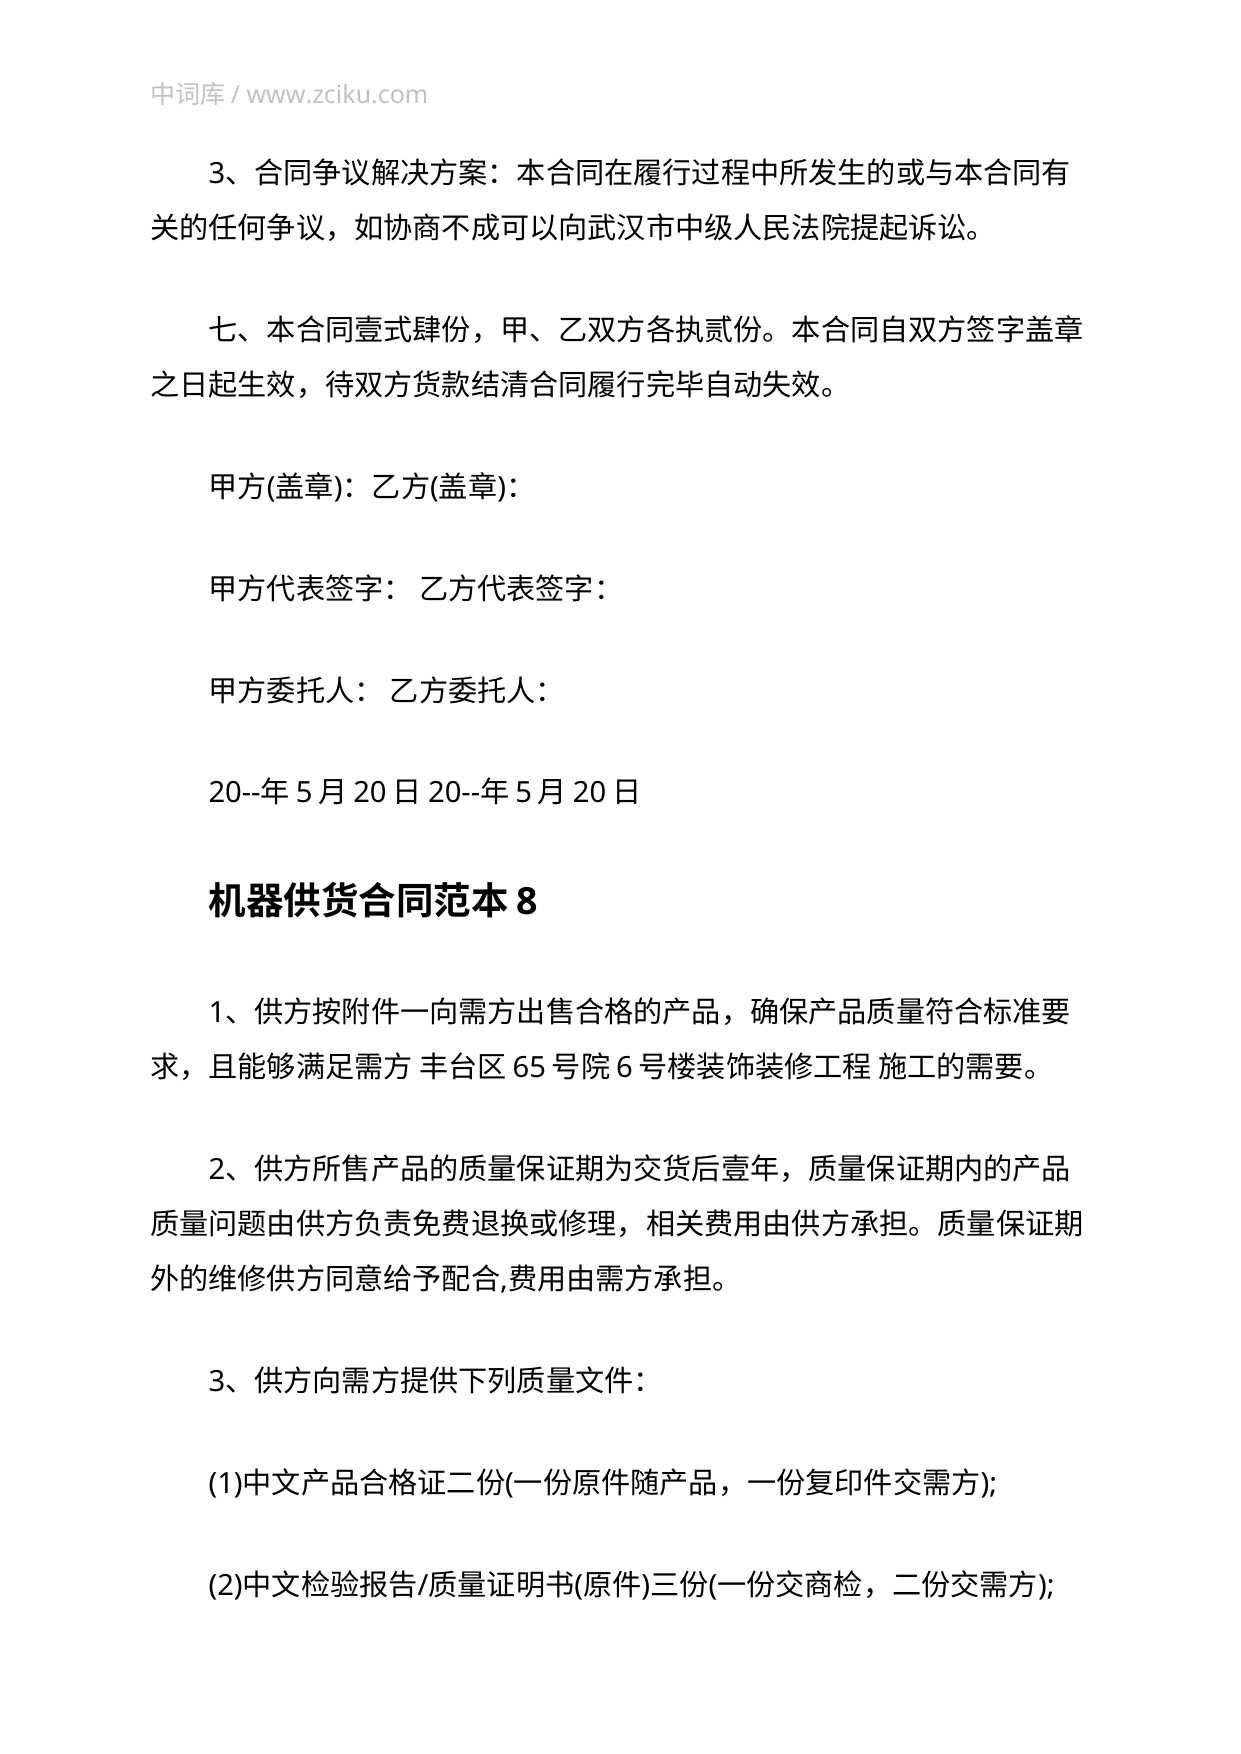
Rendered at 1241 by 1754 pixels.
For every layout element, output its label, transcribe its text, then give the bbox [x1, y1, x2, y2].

text 2、供方所售产品的质量保证期为交货后壹年，质量保证期内的产品质量问题由供方负责免费退换或修理，相关费用由供方承担。质量保证期外的维修供方同意给予配合,费用由需方承担。 [150, 1146, 1090, 1298]
text 甲方(盖章)：乙方(盖章)： [150, 463, 1090, 506]
text 甲方委托人： 乙方委托人： [150, 667, 1090, 709]
text 20--年5月20日 20--年5月20日 [150, 769, 1090, 811]
text (2)中文检验报告/质量证明书(原件)三份(一份交商检，二份交需方); [150, 1561, 1090, 1604]
text 1、供方按附件一向需方出售合格的产品，确保产品质量符合标准要求，且能够满足需方 丰台区65号院6号楼装饰装修工程 施工的需要。 [150, 988, 1090, 1086]
text 甲方代表签字： 乙方代表签字： [150, 565, 1090, 608]
text (1)中文产品合格证二份(一份原件随产品，一份复印件交需方); [150, 1459, 1090, 1502]
text 3、合同争议解决方案：本合同在履行过程中所发生的或与本合同有关的任何争议，如协商不成可以向武汉市中级人民法院提起诉讼。 [150, 150, 1090, 247]
text 七、本合同壹式肆份，甲、乙双方各执贰份。本合同自双方签字盖章之日起生效，待双方货款结清合同履行完毕自动失效。 [150, 307, 1090, 404]
text 3、供方向需方提供下列质量文件： [150, 1357, 1090, 1400]
text 机器供货合同范本8 [150, 871, 1090, 925]
